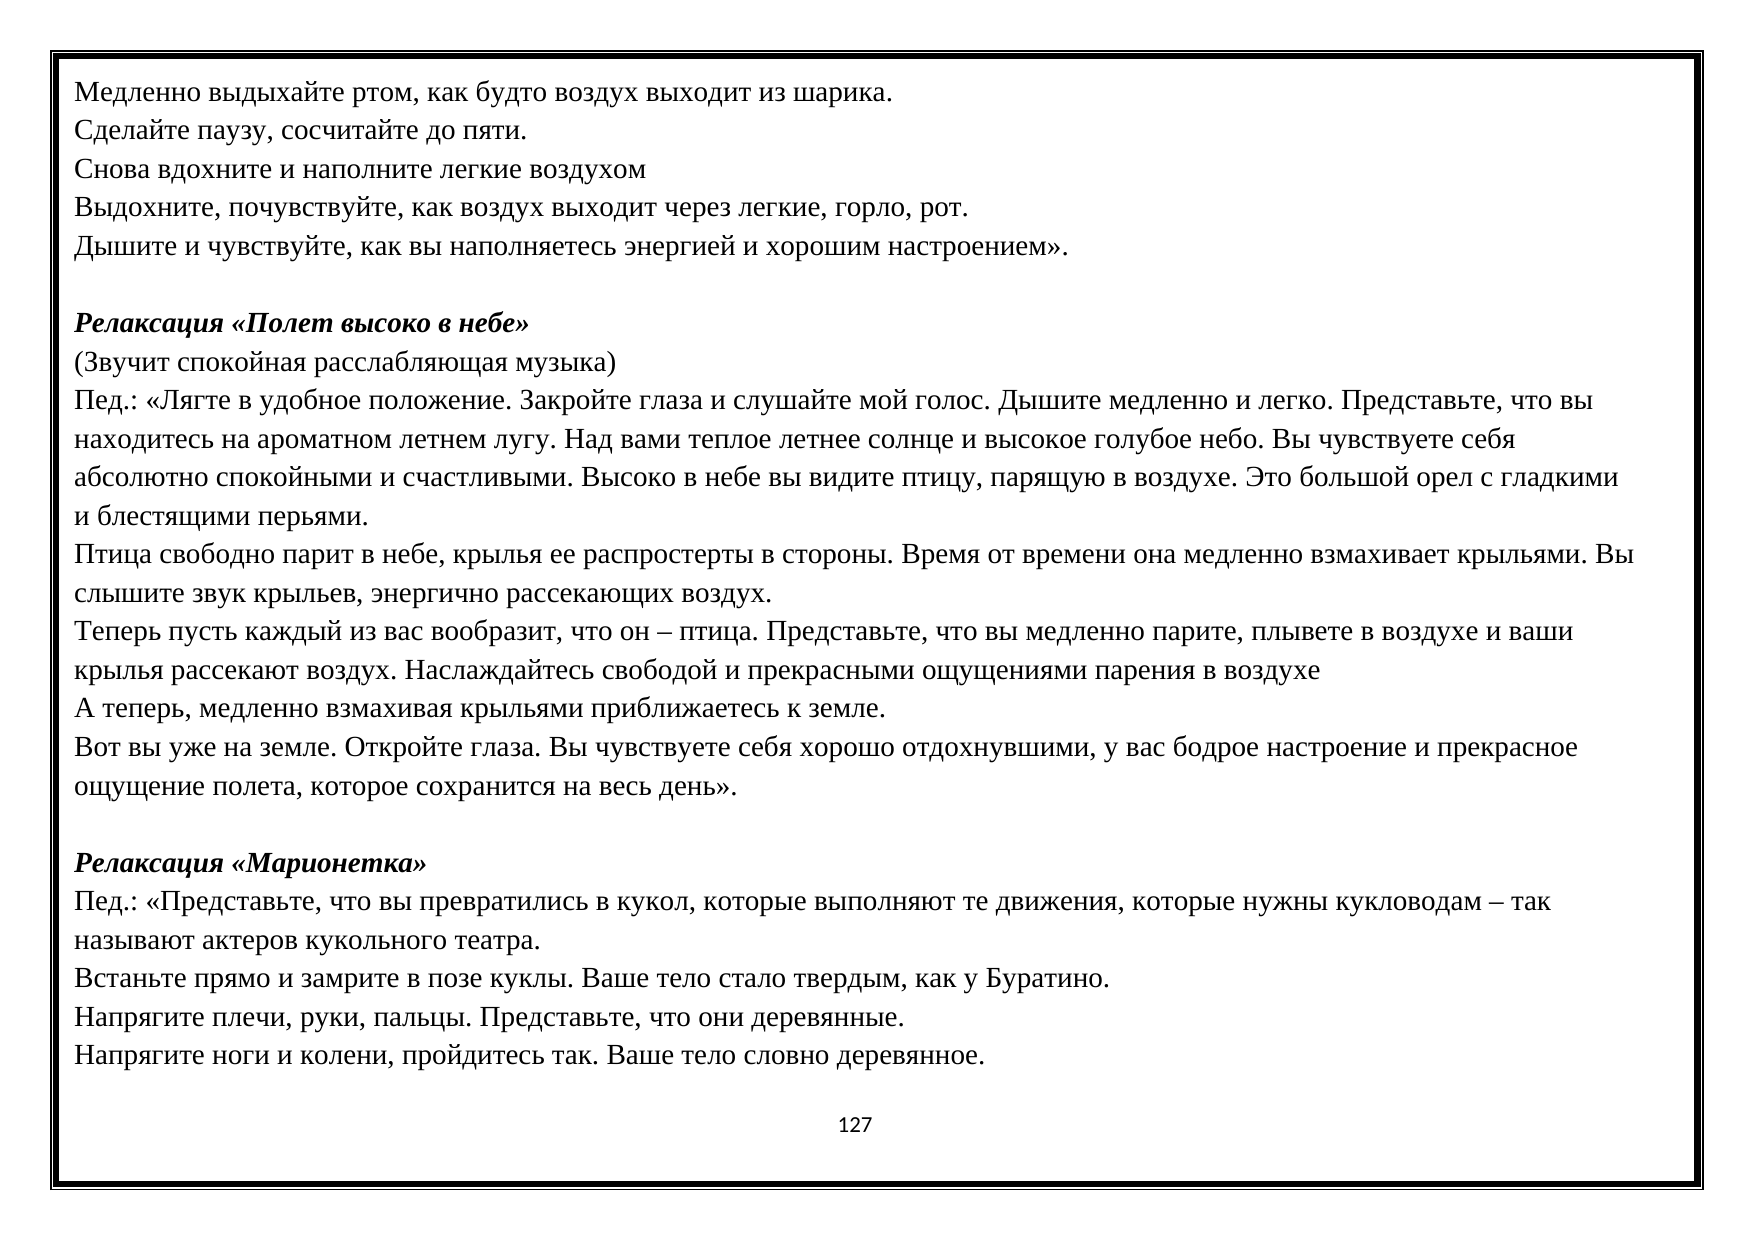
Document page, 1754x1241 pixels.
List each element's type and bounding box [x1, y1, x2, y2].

text [74, 74, 1636, 1071]
